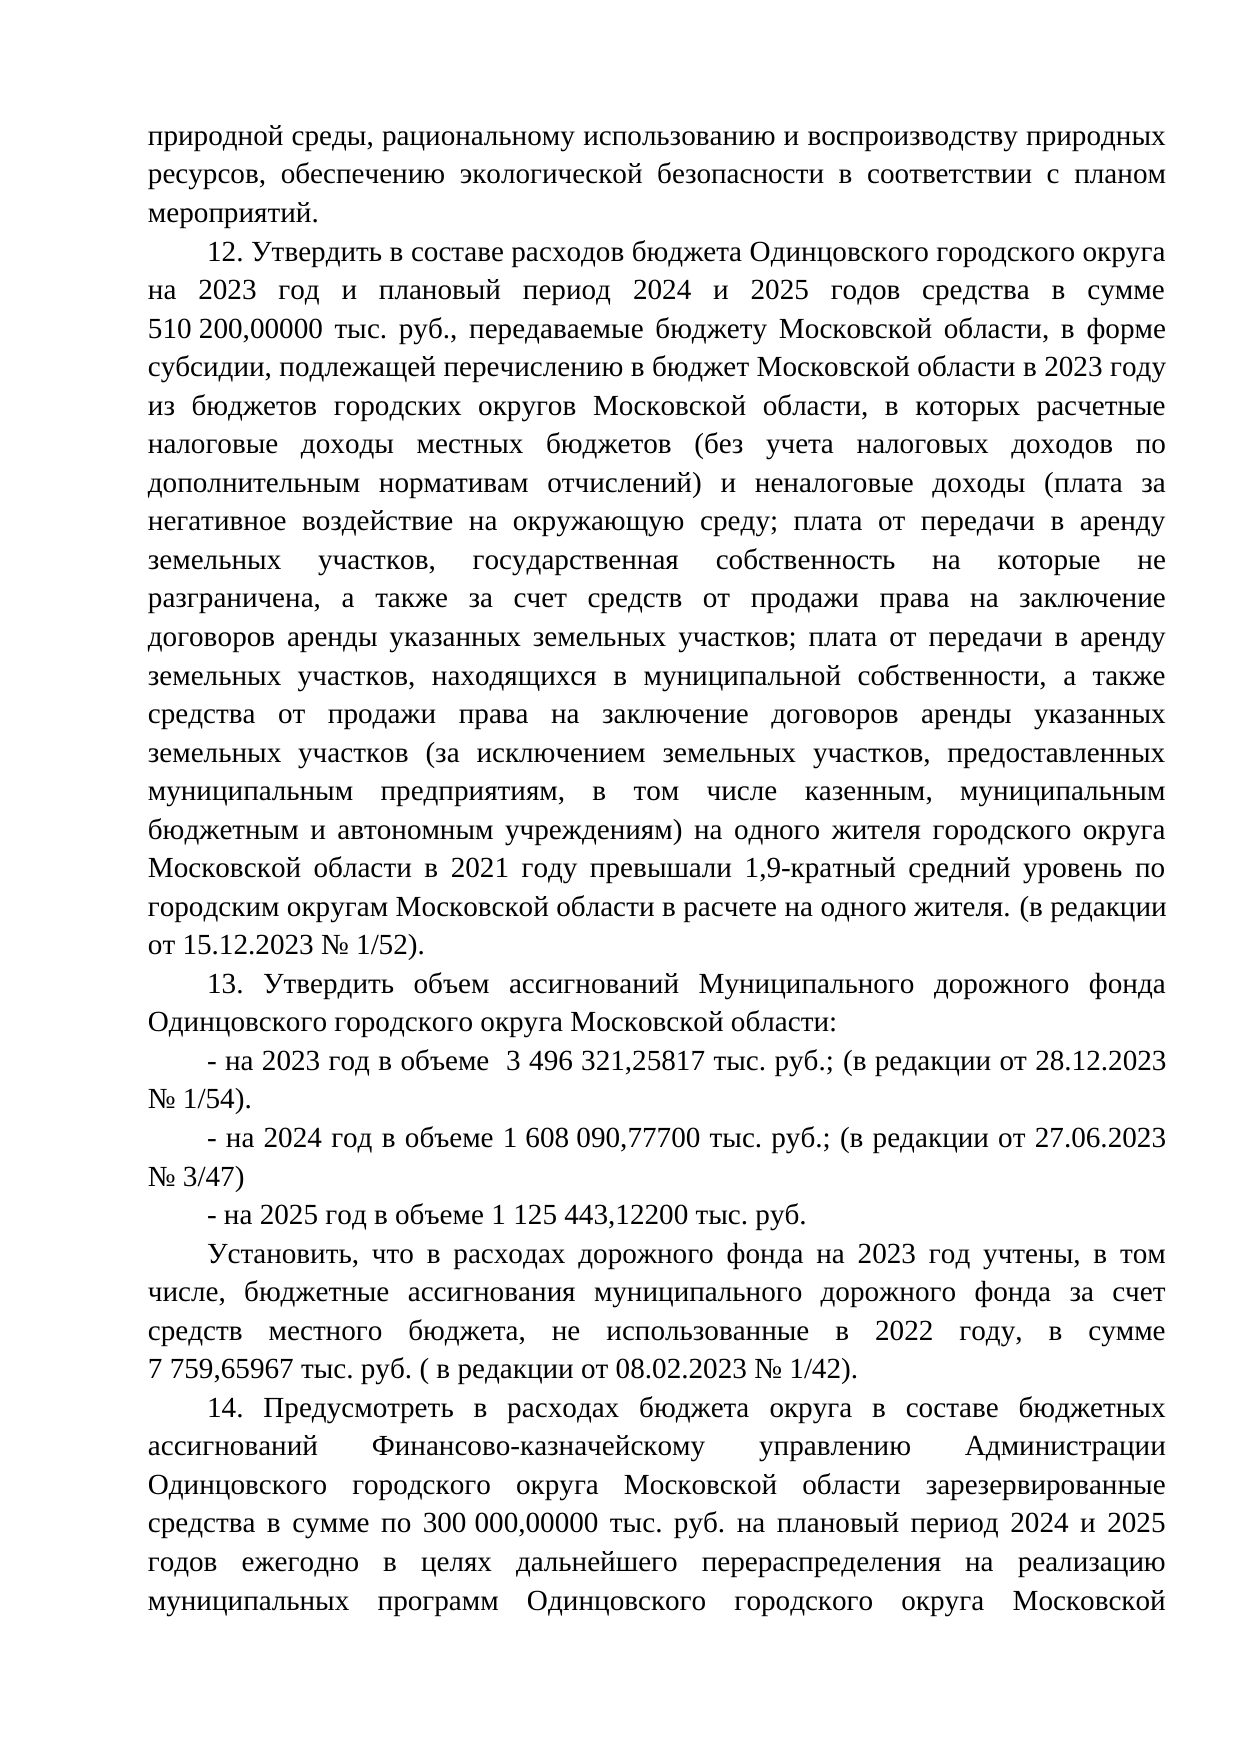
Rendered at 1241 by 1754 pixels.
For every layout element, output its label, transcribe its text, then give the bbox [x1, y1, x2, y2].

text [148, 118, 1167, 229]
text 12. Утвердить в составе расходов бюджета Одинцовского городского округа на 2023 год и плановый период 2024 и 2025 годов средства в сумме 510 200,00000 тыс. руб., передаваемые бюджету Московской области, в форме субсидии, подлежащей перечислению в бюджет Московской области в 2023 году из бюджетов городских округов Московской области, в которых расчетные налоговые доходы местных бюджетов (без учета налоговых доходов по дополнительным нормативам отчислений) и неналоговые доходы (плата за негативное воздействие на окружающую среду; плата от передачи в аренду земельных участков, государственная собственность на которые не разграничена, а также за счет средств от продажи права на заключение договоров аренды указанных земельных участков; плата от передачи в аренду земельных участков, находящихся в муниципальной собственности, а также средства от продажи права на заключение договоров аренды указанных земельных участков (за исключением земельных участков, предоставленных муниципальным предприятиям, в том числе казенным, муниципальным бюджетным и автономным учреждениям) на одного жителя городского округа Московской области в 2021 году превышали 1,9-кратный средний уровень по городским округам Московской области в расчете на одного жителя. (в редакции от 15.12.2023 № 1/52). [148, 234, 1167, 961]
text 13. Утвердить объем ассигнований Муниципального дорожного фонда Одинцовского городского округа Московской области: [148, 966, 1167, 1038]
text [148, 1390, 1167, 1616]
text - на 2024 год в объеме 1 608 090,77700 тыс. руб.; (в редакции от 27.06.2023 № 3/47) [148, 1120, 1167, 1192]
text - на 2023 год в объеме 3 496 321,25817 тыс. руб.; (в редакции от 28.12.2023 № 1/54). [148, 1043, 1167, 1115]
text - на 2025 год в объеме 1 125 443,12200 тыс. руб. [148, 1197, 1167, 1231]
text Установить, что в расходах дорожного фонда на 2023 год учтены, в том числе, бюджетные ассигнования муниципального дорожного фонда за счет средств местного бюджета, не использованные в 2022 году, в сумме 7 759,65967 тыс. руб. ( в редакции от 08.02.2023 № 1/42). [148, 1236, 1167, 1385]
